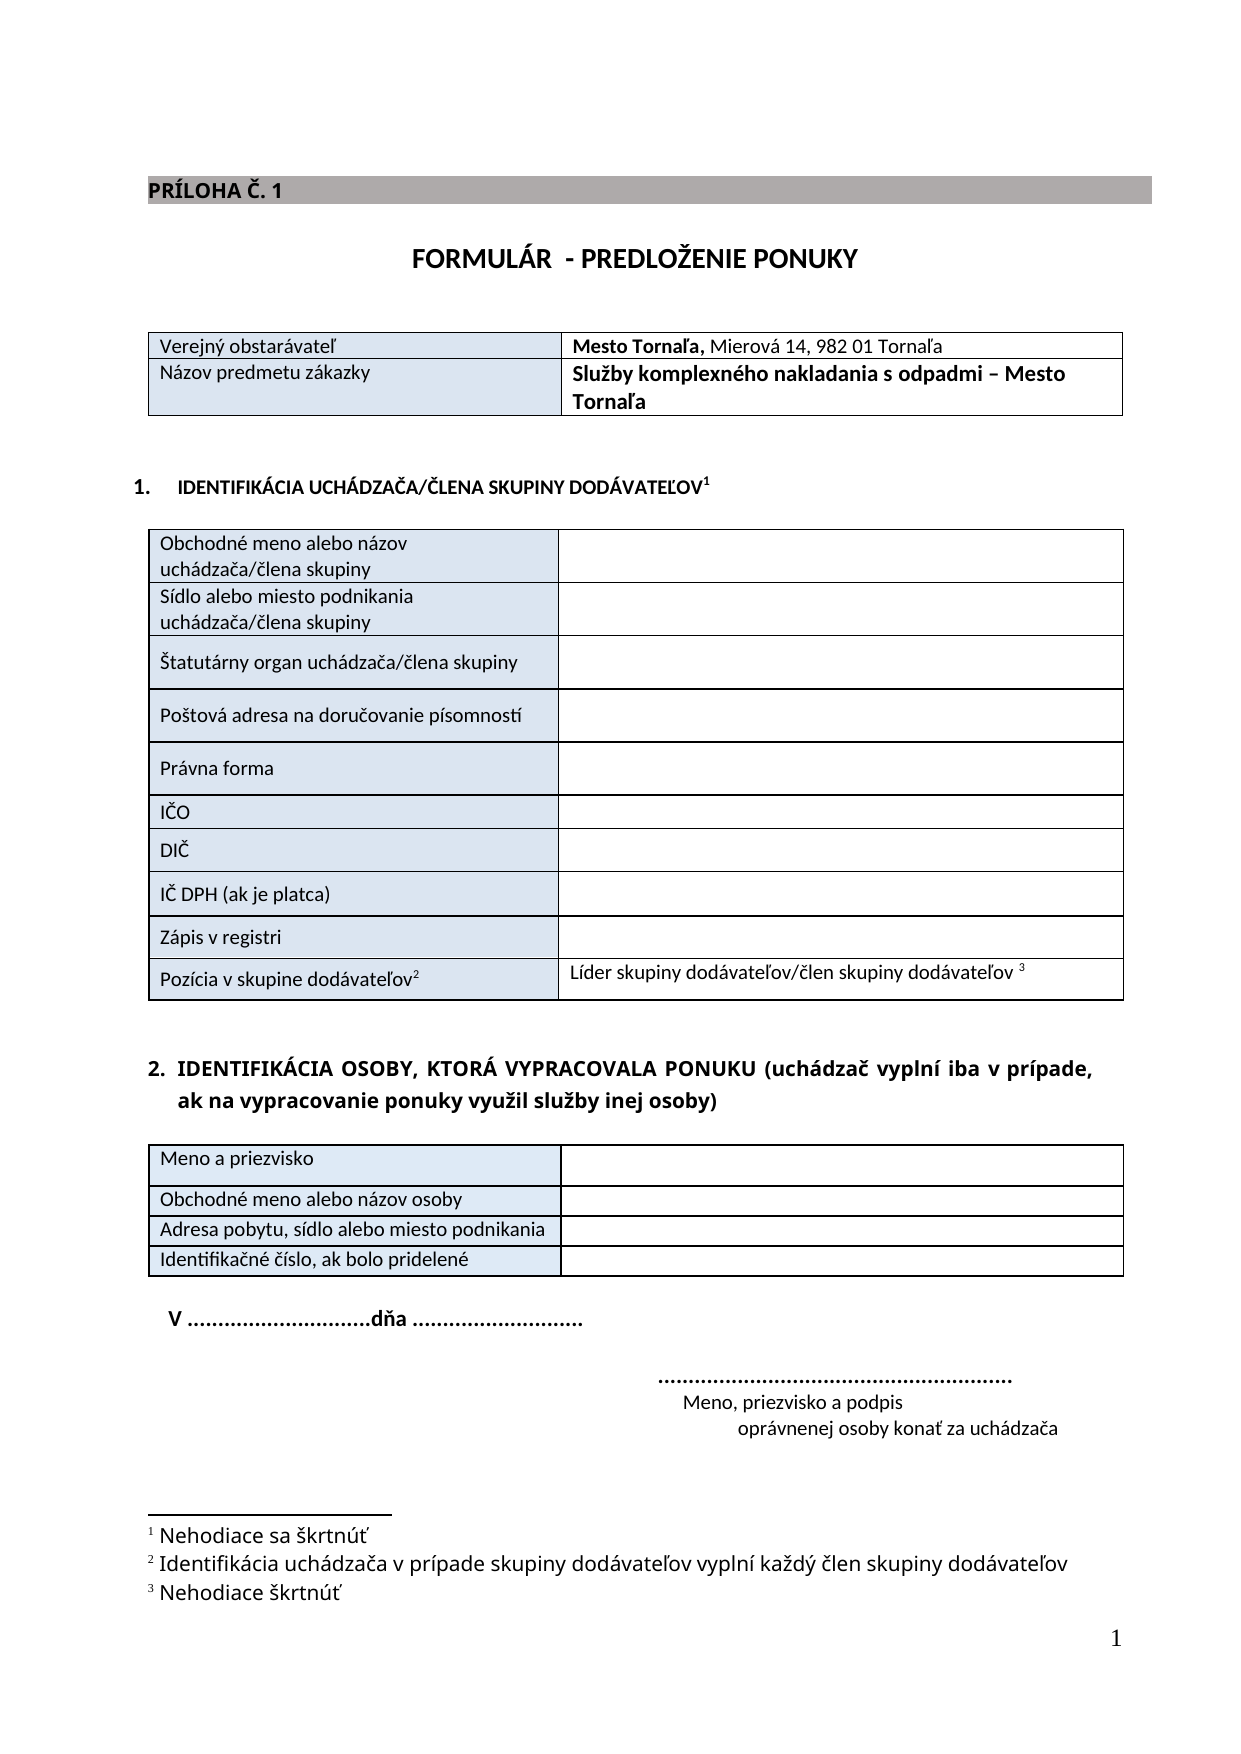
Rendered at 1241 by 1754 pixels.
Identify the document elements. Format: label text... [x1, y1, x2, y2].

table_cell Sídlo alebo miesto podnikania uchádzača/člena skupiny [150, 583, 558, 635]
table_cell IČ DPH (ak je platca) [150, 872, 558, 915]
table_cell Štatutárny organ uchádzača/člena skupiny [150, 636, 558, 688]
text formulÁr - predloŽenie ponuky [148, 240, 1122, 276]
table_cell [559, 636, 1123, 688]
table_cell [562, 1217, 1123, 1245]
table_cell Služby komplexného nakladania s odpadmi – Mesto Tornaľa [562, 359, 1122, 415]
table_cell [559, 872, 1123, 915]
table_cell Právna forma [150, 743, 558, 794]
table_header Mesto Tornaľa, Mierová 14, 982 01 Tornaľa [562, 333, 700, 358]
table_cell Líder skupiny dodávateľov/člen skupiny dodávateľov [559, 959, 1123, 999]
table_header Obchodné meno alebo názov uchádzača/člena skupiny [150, 530, 558, 582]
table_cell Obchodné meno alebo názov osoby [150, 1187, 560, 1215]
text Meno, priezvisko a podpis [148, 1389, 1122, 1415]
list 2. IDENTIFIKÁCIA OSOBY, KTORÁ VYPRACOVALA PONUKU (uchádzač vyplní iba v prípade, ak na vypracovanie ponuky využil služby inej osoby) [148, 1054, 1093, 1115]
table_cell Identifikačné číslo, ak bolo pridelené [150, 1247, 560, 1275]
table_cell Zápis v registri [150, 917, 558, 957]
table_cell IČO [150, 796, 558, 828]
table_header [559, 530, 1123, 582]
text .......................................................... [148, 1361, 1122, 1389]
table_cell [559, 917, 1123, 957]
table_cell [559, 743, 1123, 794]
table_header Verejný obstarávateľ [149, 333, 561, 358]
table_cell [562, 1187, 1123, 1215]
text prÍloha Č. 1 [148, 176, 1152, 204]
table_header Mesto Tornaľa, Mierová 14, 982 01 Tornaľa [709, 333, 1122, 358]
list IDENTIFIKÁCIA UCHÁDZAČA/člena skupiny dodávateľov [133, 472, 1122, 500]
text V ..............................dňa ............................ [148, 1304, 1122, 1333]
table_cell Poštová adresa na doručovanie písomností [150, 690, 558, 741]
table_cell Názov predmetu zákazky [149, 359, 561, 415]
text oprávnenej osoby konať za uchádzača [664, 1415, 1122, 1440]
table_cell Adresa pobytu, sídlo alebo miesto podnikania [150, 1217, 560, 1245]
table_header Meno a priezvisko [150, 1146, 560, 1185]
table_cell [559, 796, 1123, 828]
table_cell Pozícia v skupine dodávateľov [150, 959, 558, 999]
table_header [562, 1146, 1123, 1185]
table_cell [559, 690, 1123, 741]
table_cell DIČ [150, 829, 558, 871]
table_cell [559, 583, 1123, 635]
table_cell [559, 829, 1123, 871]
table_cell [562, 1247, 1123, 1275]
